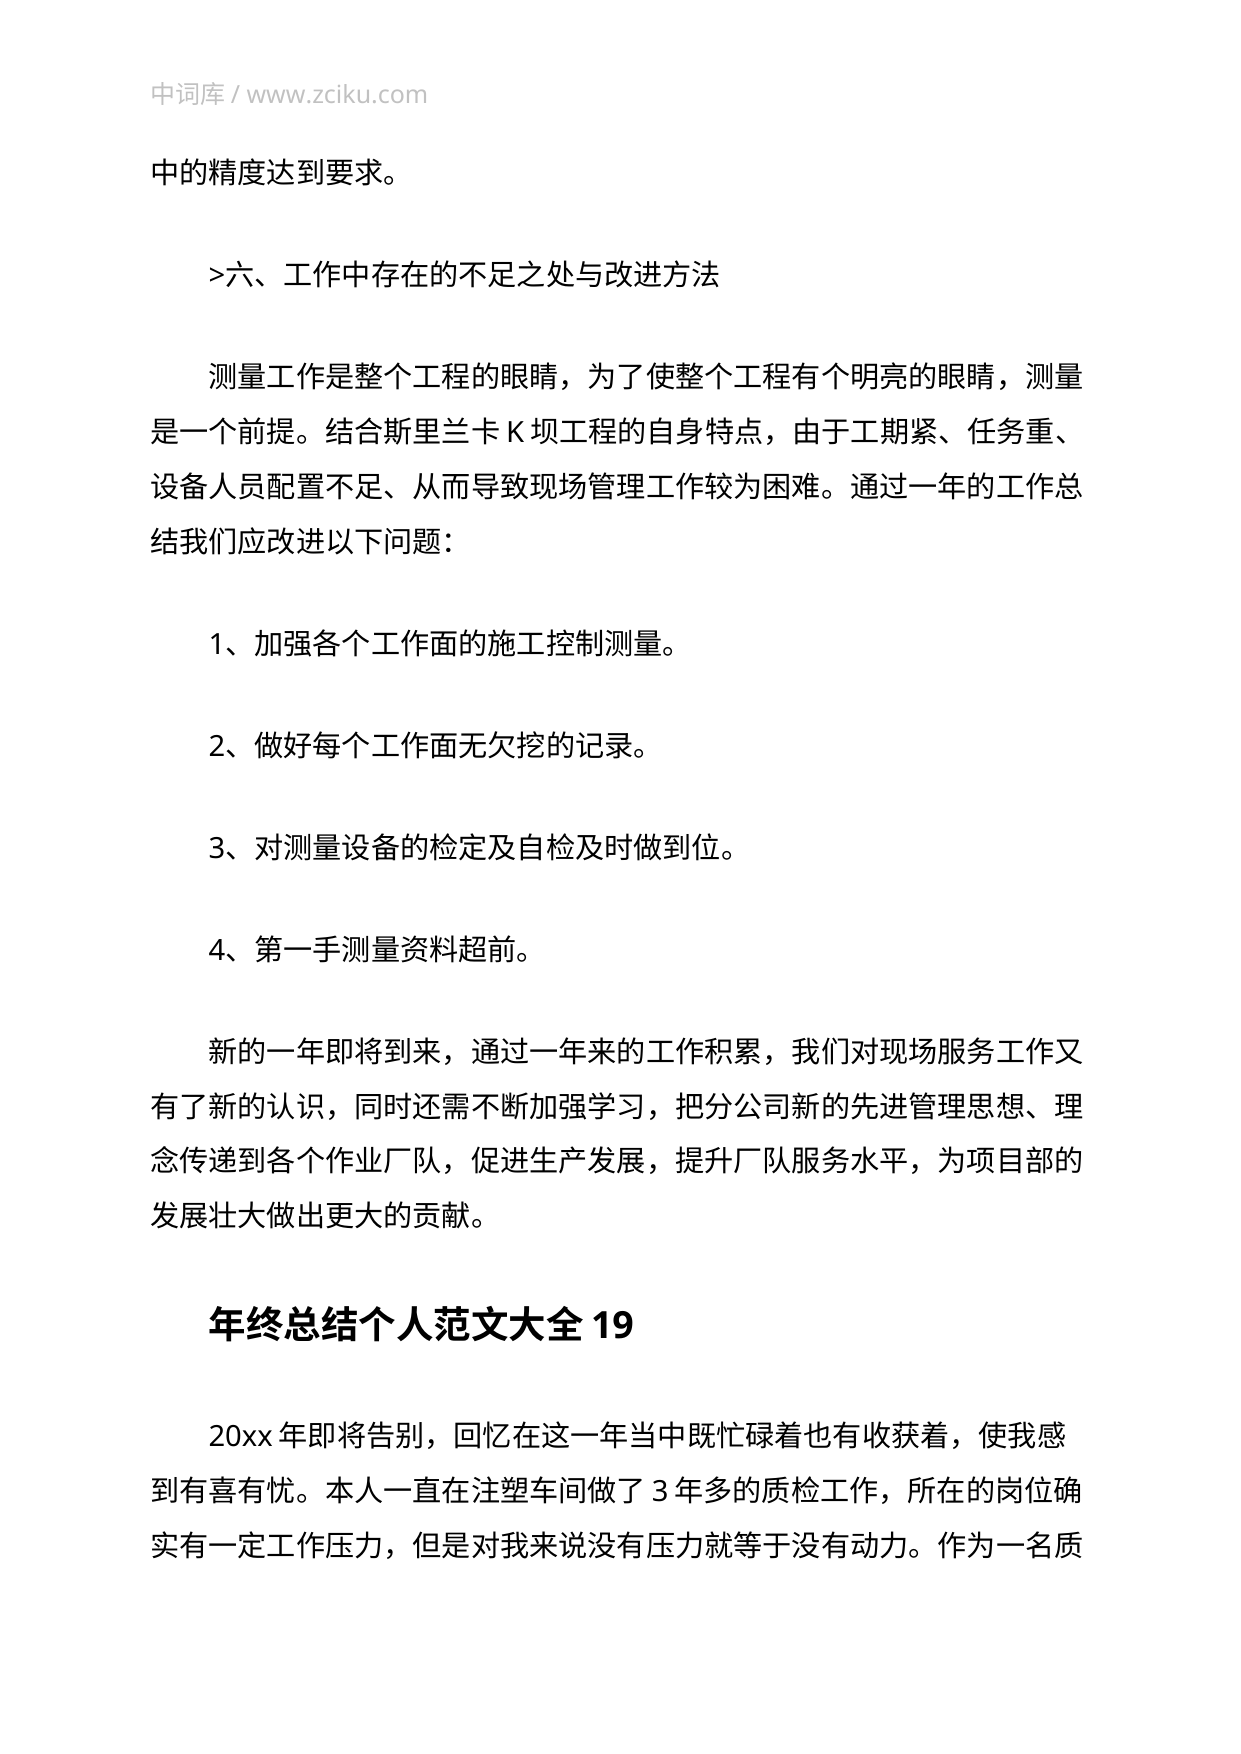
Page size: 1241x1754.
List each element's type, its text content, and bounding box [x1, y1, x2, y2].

text 测量工作是整个工程的眼睛，为了使整个工程有个明亮的眼睛，测量是一个前提。结合斯里兰卡K坝工程的自身特点，由于工期紧、任务重、设备人员配置不足、从而导致现场管理工作较为困难。通过一年的工作总结我们应改进以下问题： [150, 354, 1090, 561]
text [150, 1412, 1090, 1564]
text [150, 150, 1090, 192]
text 新的一年即将到来，通过一年来的工作积累，我们对现场服务工作又有了新的认识，同时还需不断加强学习，把分公司新的先进管理思想、理念传递到各个作业厂队，促进生产发展，提升厂队服务水平，为项目部的发展壮大做出更大的贡献。 [150, 1028, 1090, 1235]
text 年终总结个人范文大全19 [150, 1295, 1090, 1349]
text 3、对测量设备的检定及自检及时做到位。 [150, 824, 1090, 867]
text 4、第一手测量资料超前。 [150, 926, 1090, 969]
text 1、加强各个工作面的施工控制测量。 [150, 620, 1090, 663]
text 2、做好每个工作面无欠挖的记录。 [150, 722, 1090, 765]
text >六、工作中存在的不足之处与改进方法 [150, 252, 1090, 294]
